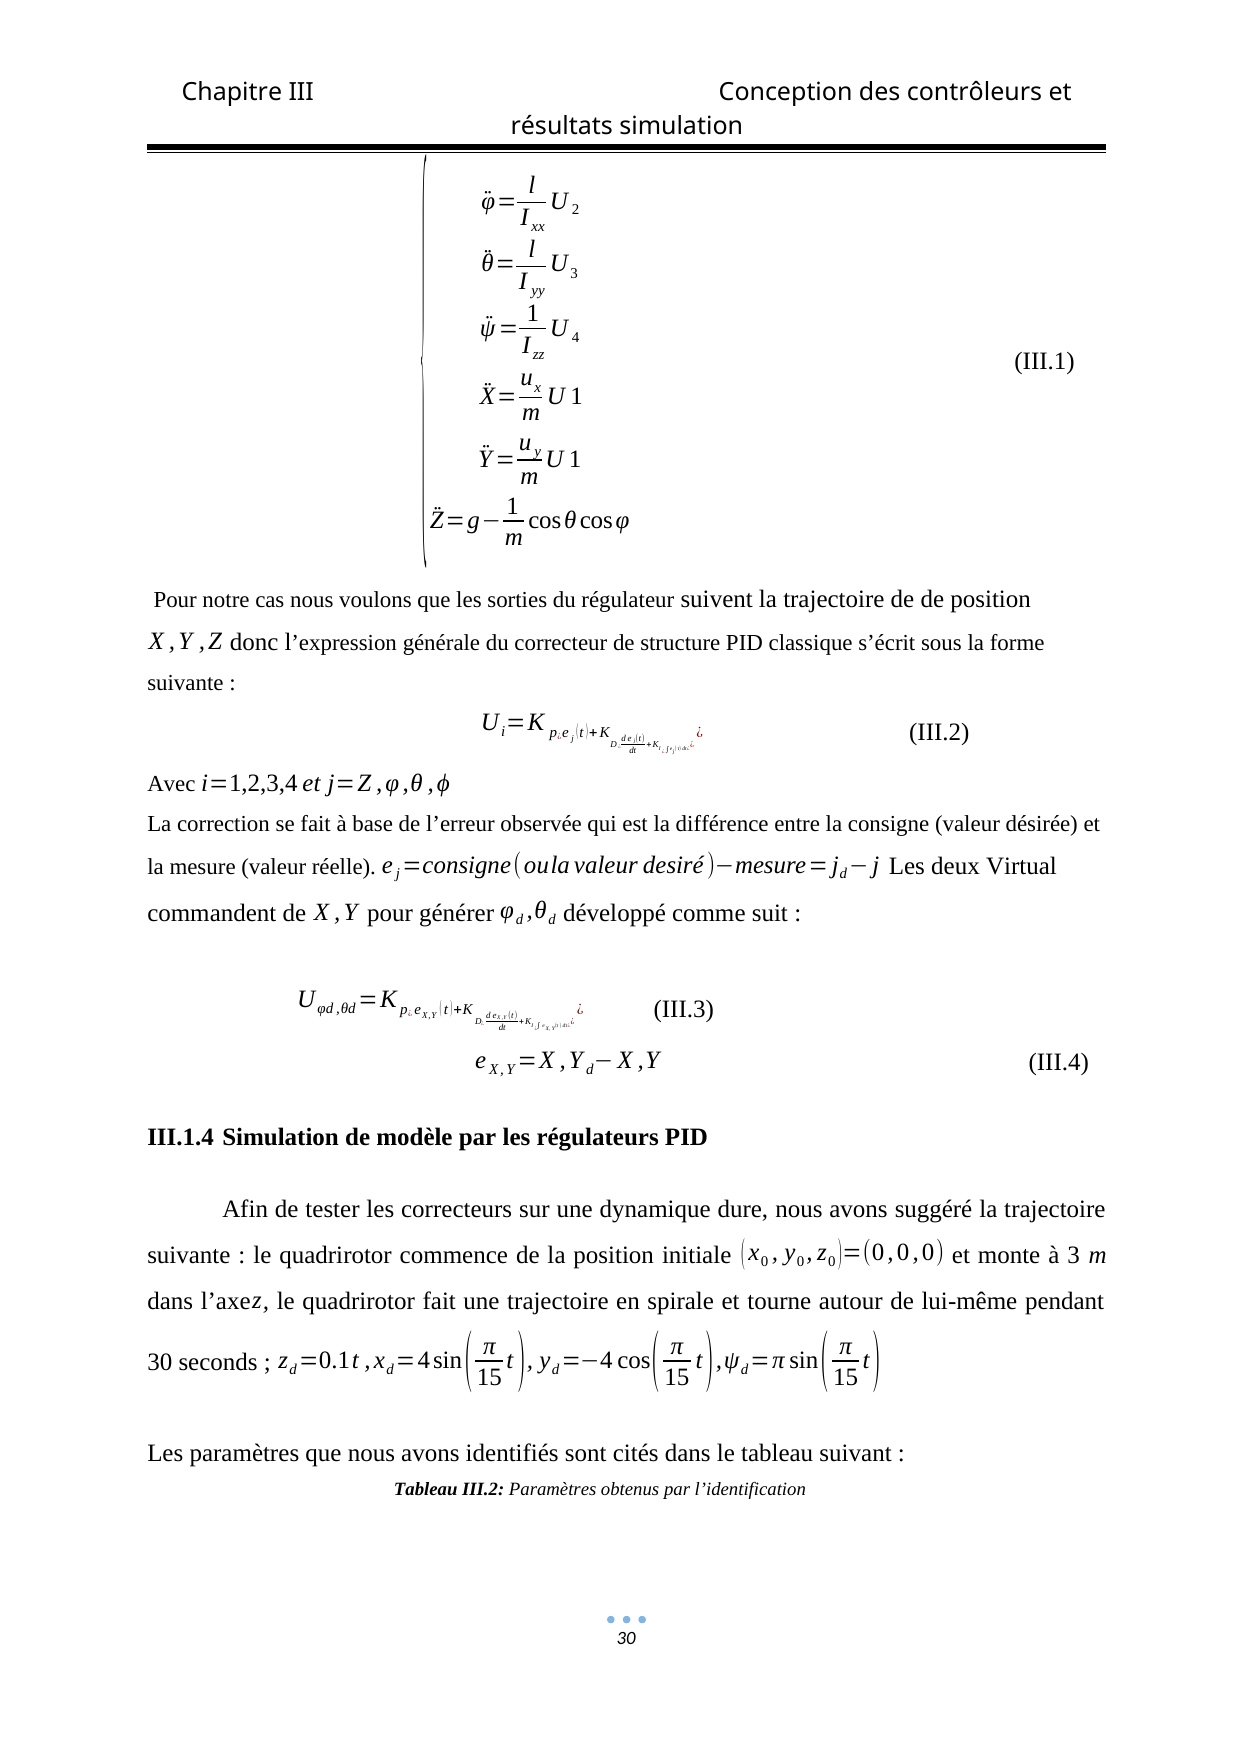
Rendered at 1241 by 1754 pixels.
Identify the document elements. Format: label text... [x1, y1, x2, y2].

text La correction se fait à base de l’erreur observée qui est la différence entre la consigne (valeur désirée) et la mesure (valeur réelle). Les deux Virtual commandent de pour générer développé comme suit : [147, 811, 1106, 928]
list Simulation de modèle par les régulateurs PID [147, 1122, 1106, 1150]
text Les paramètres que nous avons identifiés sont cités dans le tableau suivant : [147, 1438, 1106, 1466]
text Avec [147, 770, 1106, 797]
text (III.2) [147, 708, 1106, 755]
text (III.4) [147, 1047, 1106, 1078]
text Pour notre cas nous voulons que les sorties du régulateur suivent la trajectoire de de position donc l’expression générale du correcteur de structure PID classique s’écrit sous la forme suivante : [147, 584, 1106, 695]
text Afin de tester les correcteurs sur une dynamique dure, nous avons suggéré la trajectoire suivante : le quadrirotor commence de la position initiale et monte à 3 m dans l’axe, le quadrirotor fait une trajectoire en spirale et tourne autour de lui-même pendant 30 seconds ; [147, 1194, 1106, 1394]
text (III.1) [147, 153, 1106, 569]
text (III.3) [147, 985, 1106, 1032]
